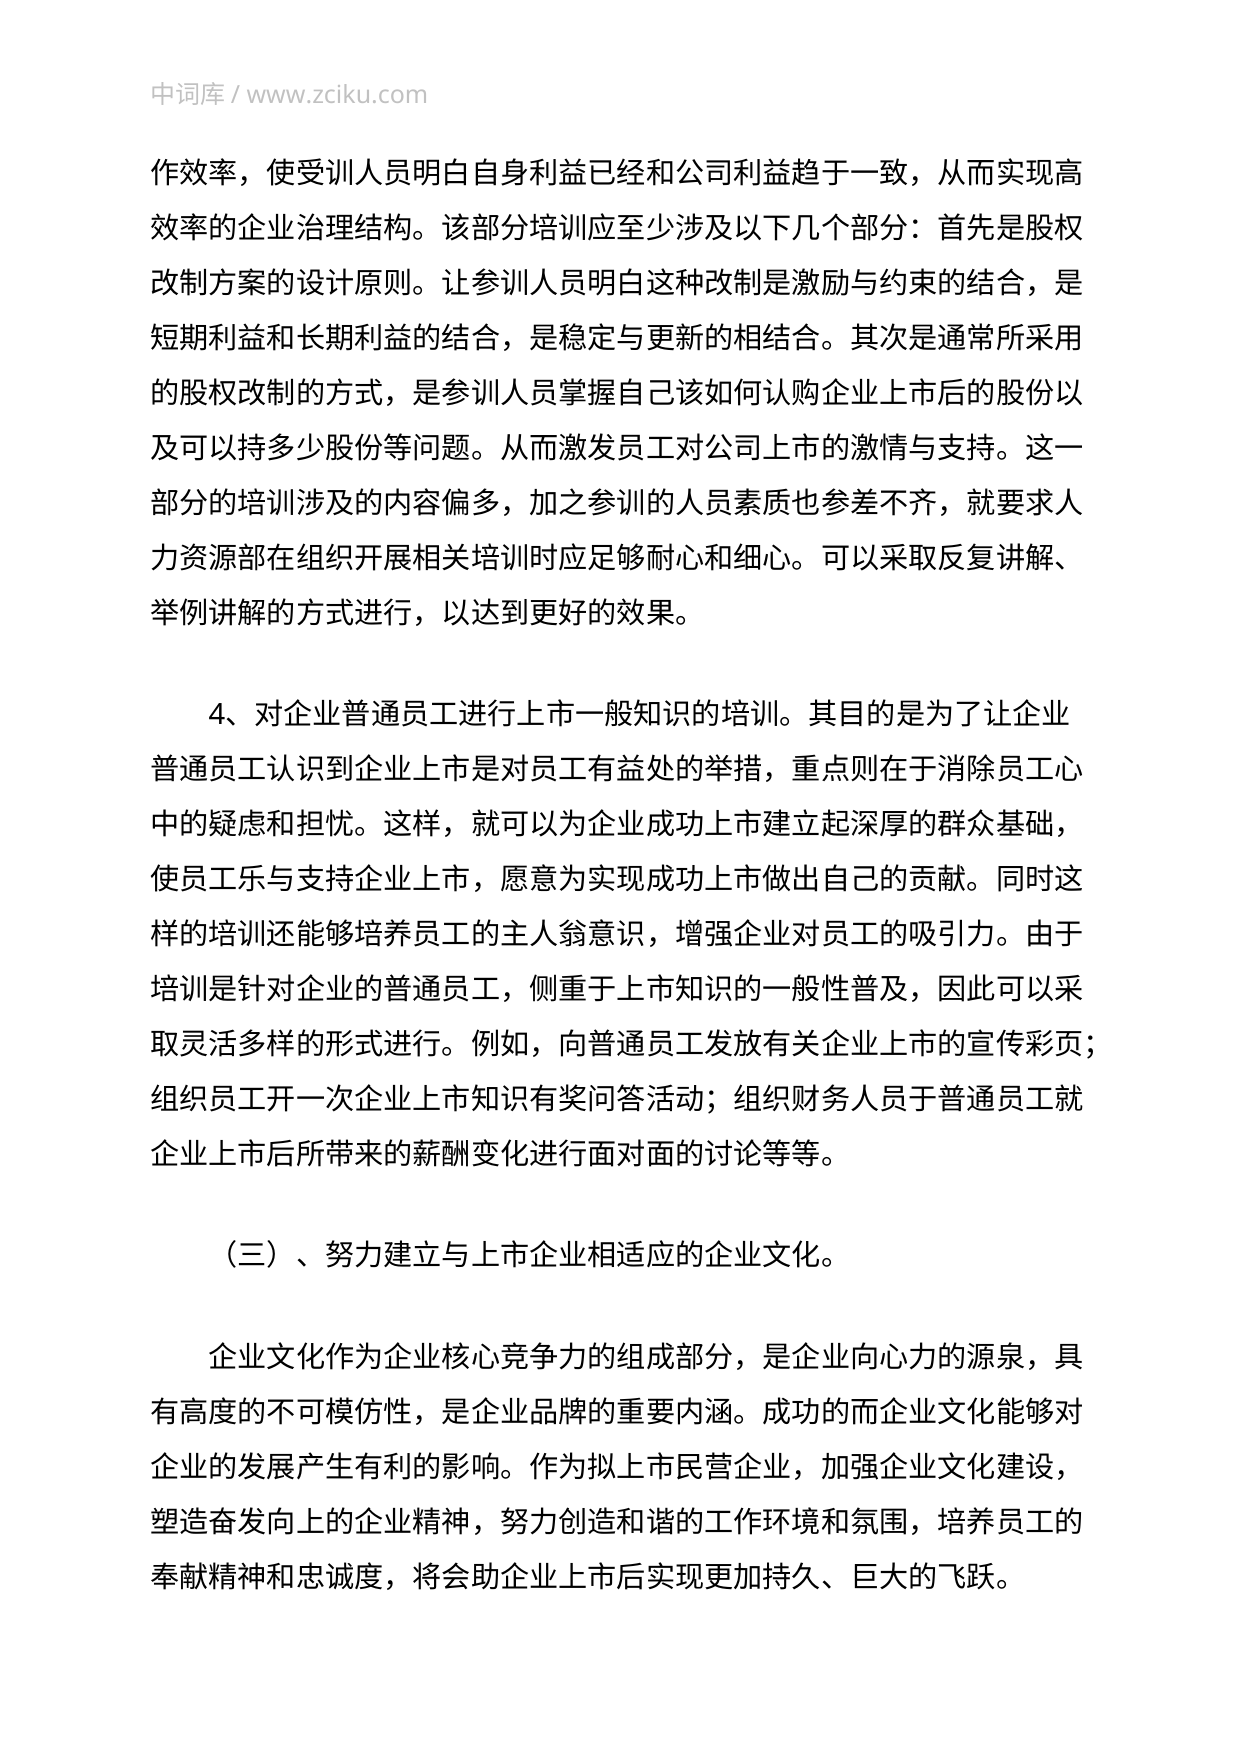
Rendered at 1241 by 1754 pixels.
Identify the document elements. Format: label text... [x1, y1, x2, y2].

text 企业文化作为企业核心竞争力的组成部分，是企业向心力的源泉，具有高度的不可模仿性，是企业品牌的重要内涵。成功的而企业文化能够对企业的发展产生有利的影响。作为拟上市民营企业，加强企业文化建设，塑造奋发向上的企业精神，努力创造和谐的工作环境和氛围，培养员工的奉献精神和忠诚度，将会助企业上市后实现更加持久、巨大的飞跃。 [150, 1334, 1090, 1596]
text 4、对企业普通员工进行上市一般知识的培训。其目的是为了让企业普通员工认识到企业上市是对员工有益处的举措，重点则在于消除员工心中的疑虑和担忧。这样，就可以为企业成功上市建立起深厚的群众基础，使员工乐与支持企业上市，愿意为实现成功上市做出自己的贡献。同时这样的培训还能够培养员工的主人翁意识，增强企业对员工的吸引力。由于培训是针对企业的普通员工，侧重于上市知识的一般性普及，因此可以采取灵活多样的形式进行。例如，向普通员工发放有关企业上市的宣传彩页；组织员工开一次企业上市知识有奖问答活动；组织财务人员于普通员工就企业上市后所带来的薪酬变化进行面对面的讨论等等。 [150, 691, 1090, 1172]
text （三）、努力建立与上市企业相适应的企业文化。 [150, 1232, 1090, 1274]
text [150, 150, 1090, 631]
